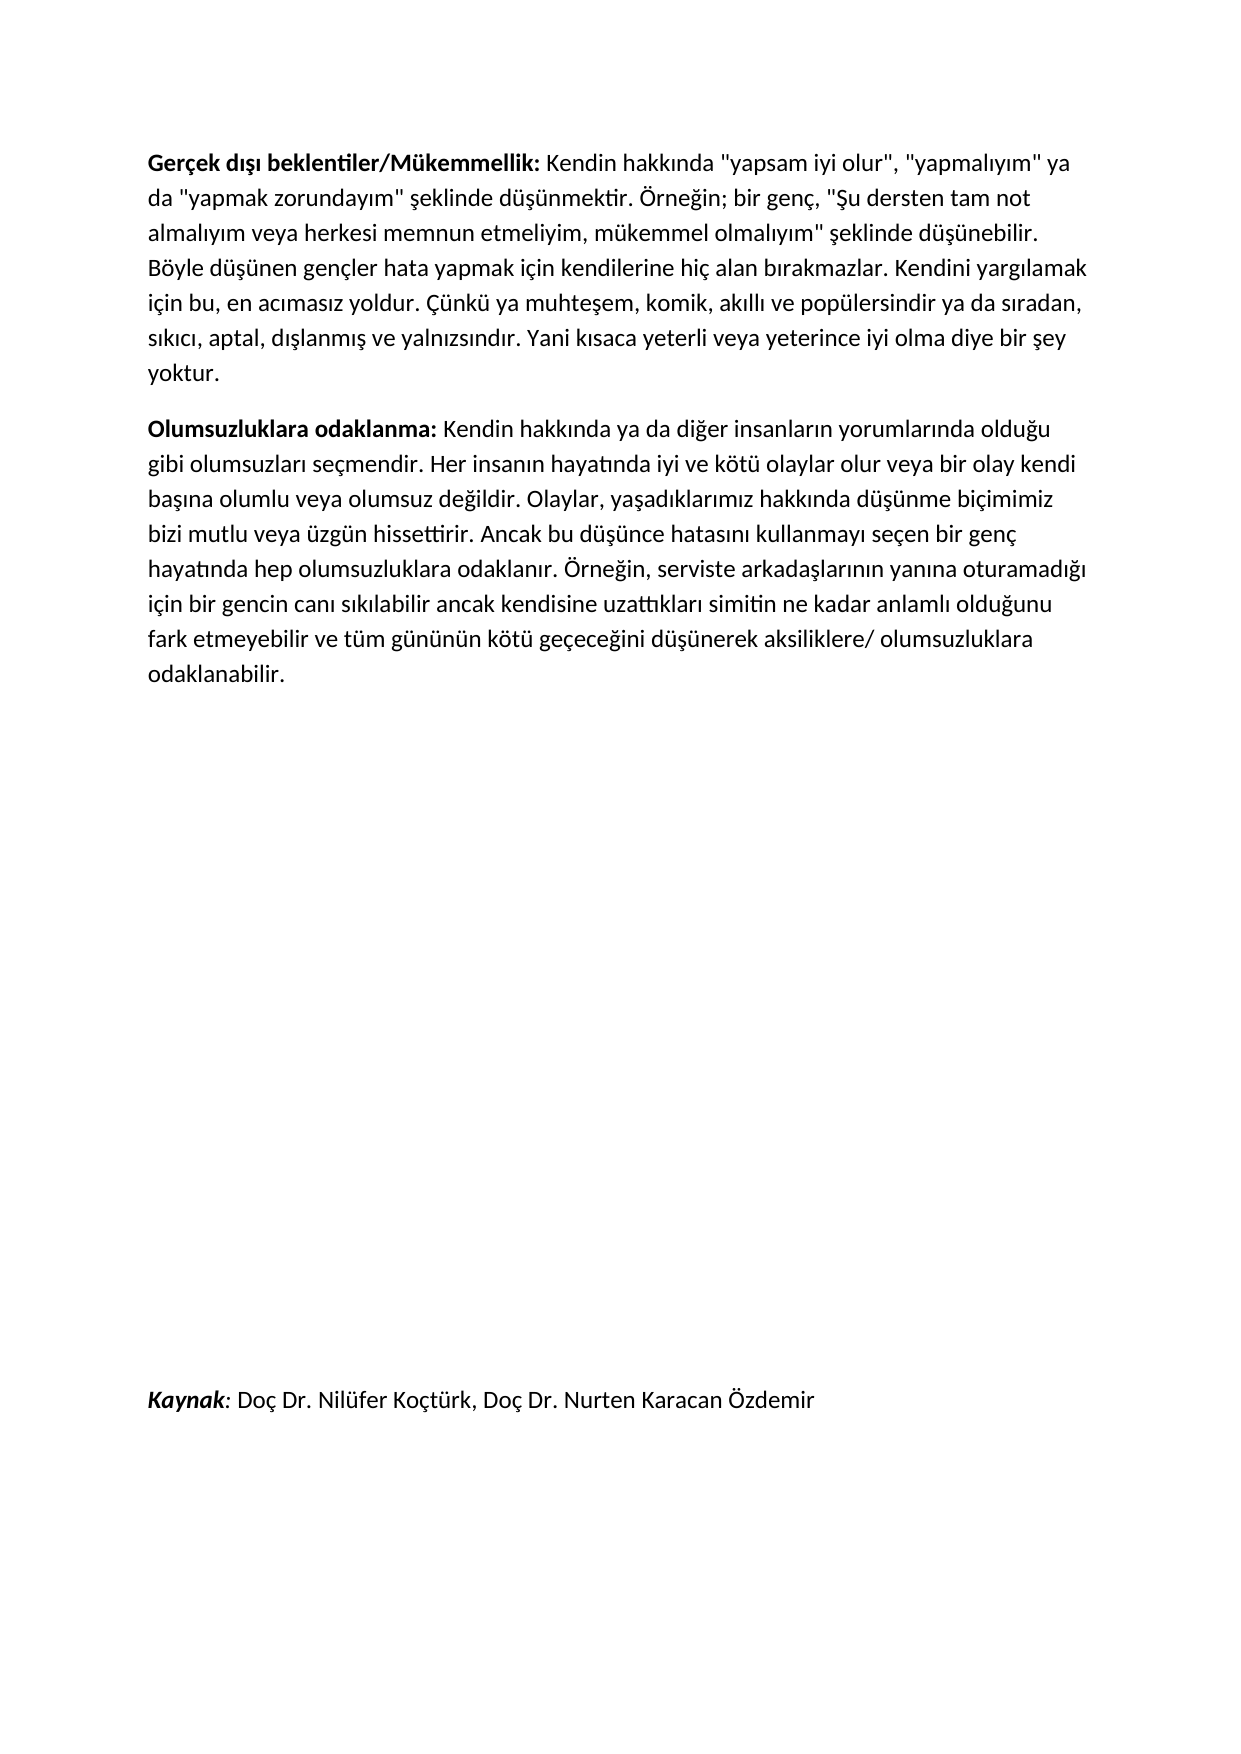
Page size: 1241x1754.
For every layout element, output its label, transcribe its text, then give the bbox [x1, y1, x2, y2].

text Olumsuzluklara odaklanma: Kendin hakkında ya da diğer insanların yorumlarında olduğu gibi olumsuzları seçmendir. Her insanın hayatında iyi ve kötü olaylar olur veya bir olay kendi başına olumlu veya olumsuz değildir. Olaylar, yaşadıklarımız hakkında düşünme biçimimiz bizi mutlu veya üzgün hissettirir. Ancak bu düşünce hatasını kullanmayı seçen bir genç hayatında hep olumsuzluklara odaklanır. Örneğin, serviste arkadaşlarının yanına oturamadığı için bir gencin canı sıkılabilir ancak kendisine uzattıkları simitin ne kadar anlamlı olduğunu fark etmeyebilir ve tüm gününün kötü geçeceğini düşünerek aksiliklere/ olumsuzluklara odaklanabilir. [148, 413, 1093, 689]
text Kaynak: Doç Dr. Nilüfer Koçtürk, Doç Dr. Nurten Karacan Özdemir [148, 1384, 1093, 1415]
text Gerçek dışı beklentiler/Mükemmellik: Kendin hakkında "yapsam iyi olur", "yapmalıyım" ya da "yapmak zorundayım" şeklinde düşünmektir. Örneğin; bir genç, "Şu dersten tam not almalıyım veya herkesi memnun etmeliyim, mükemmel olmalıyım" şeklinde düşünebilir. Böyle düşünen gençler hata yapmak için kendilerine hiç alan bırakmazlar. Kendini yargılamak için bu, en acımasız yoldur. Çünkü ya muhteşem, komik, akıllı ve popülersindir ya da sıradan, sıkıcı, aptal, dışlanmış ve yalnızsındır. Yani kısaca yeterli veya yeterince iyi olma diye bir şey yoktur. [148, 148, 1093, 388]
